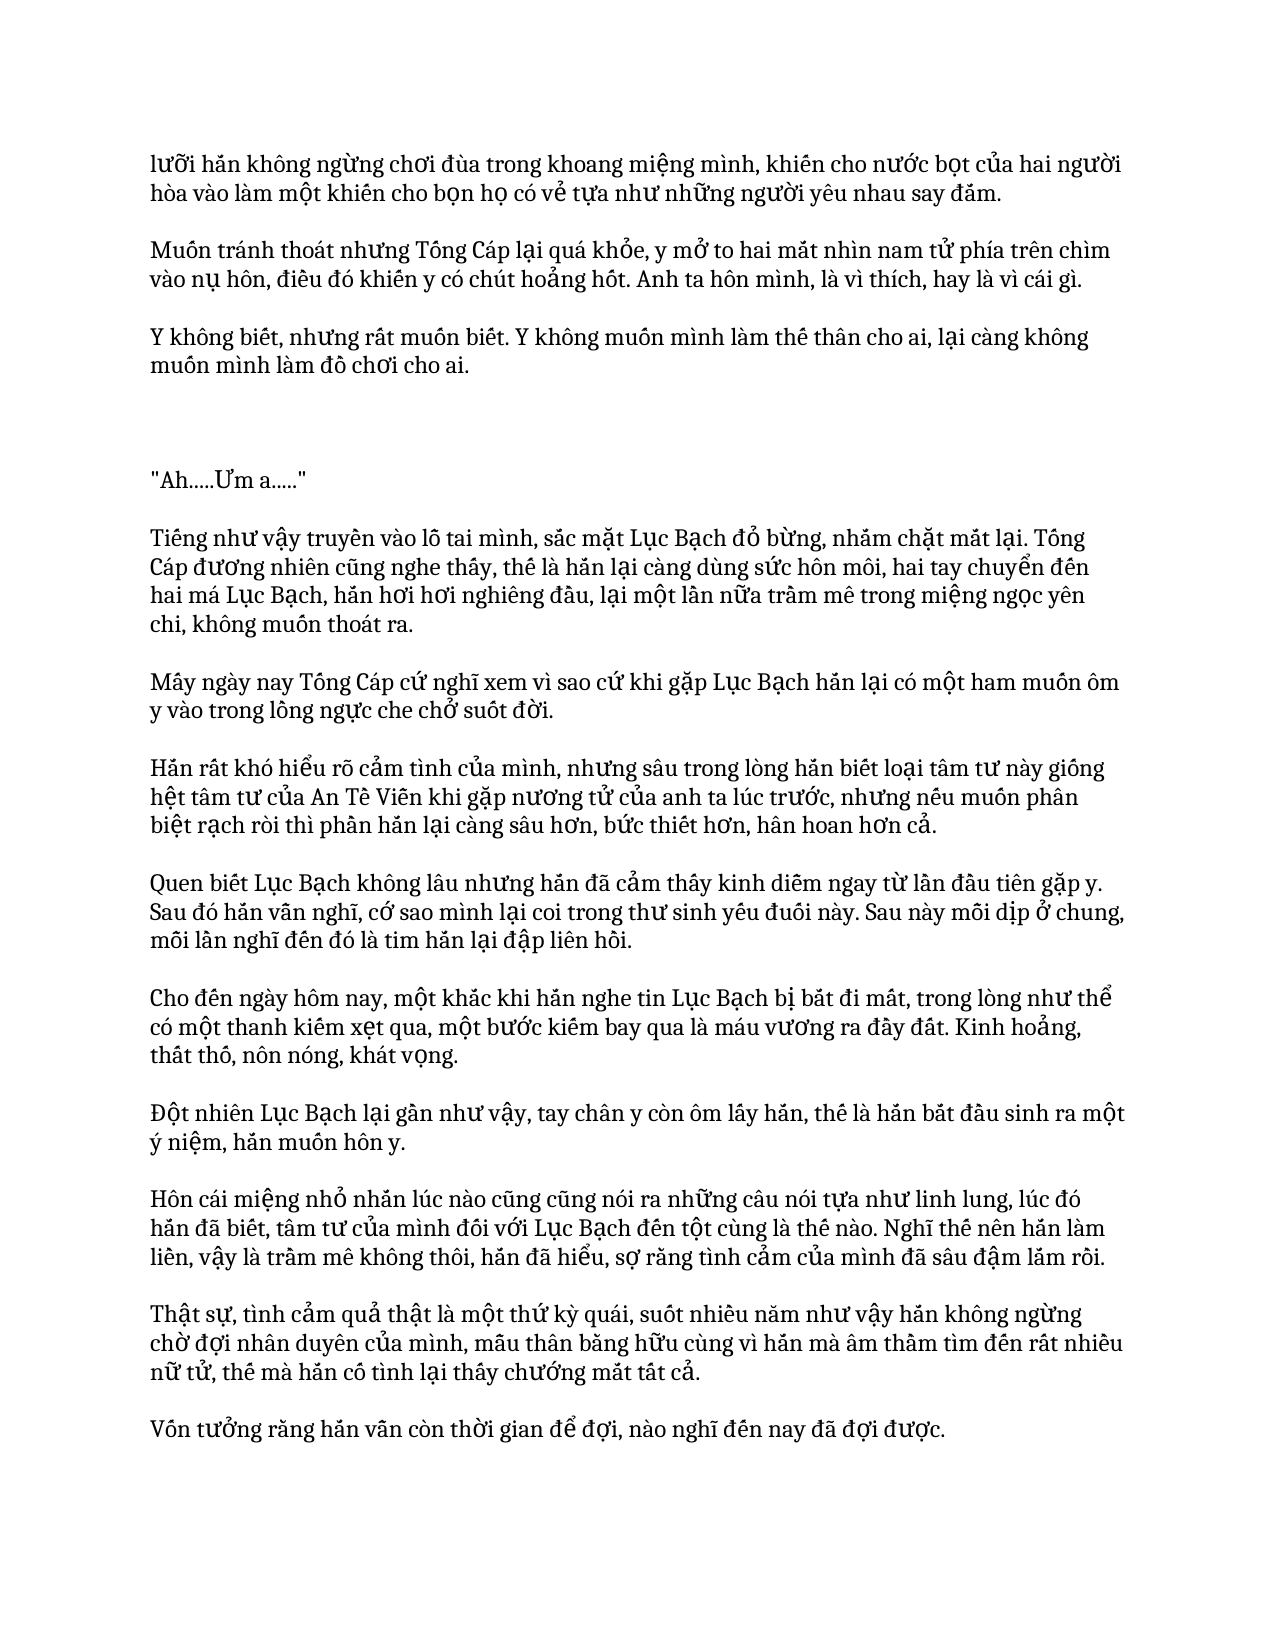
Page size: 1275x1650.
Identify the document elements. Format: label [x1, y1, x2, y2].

text [150, 150, 1125, 1472]
